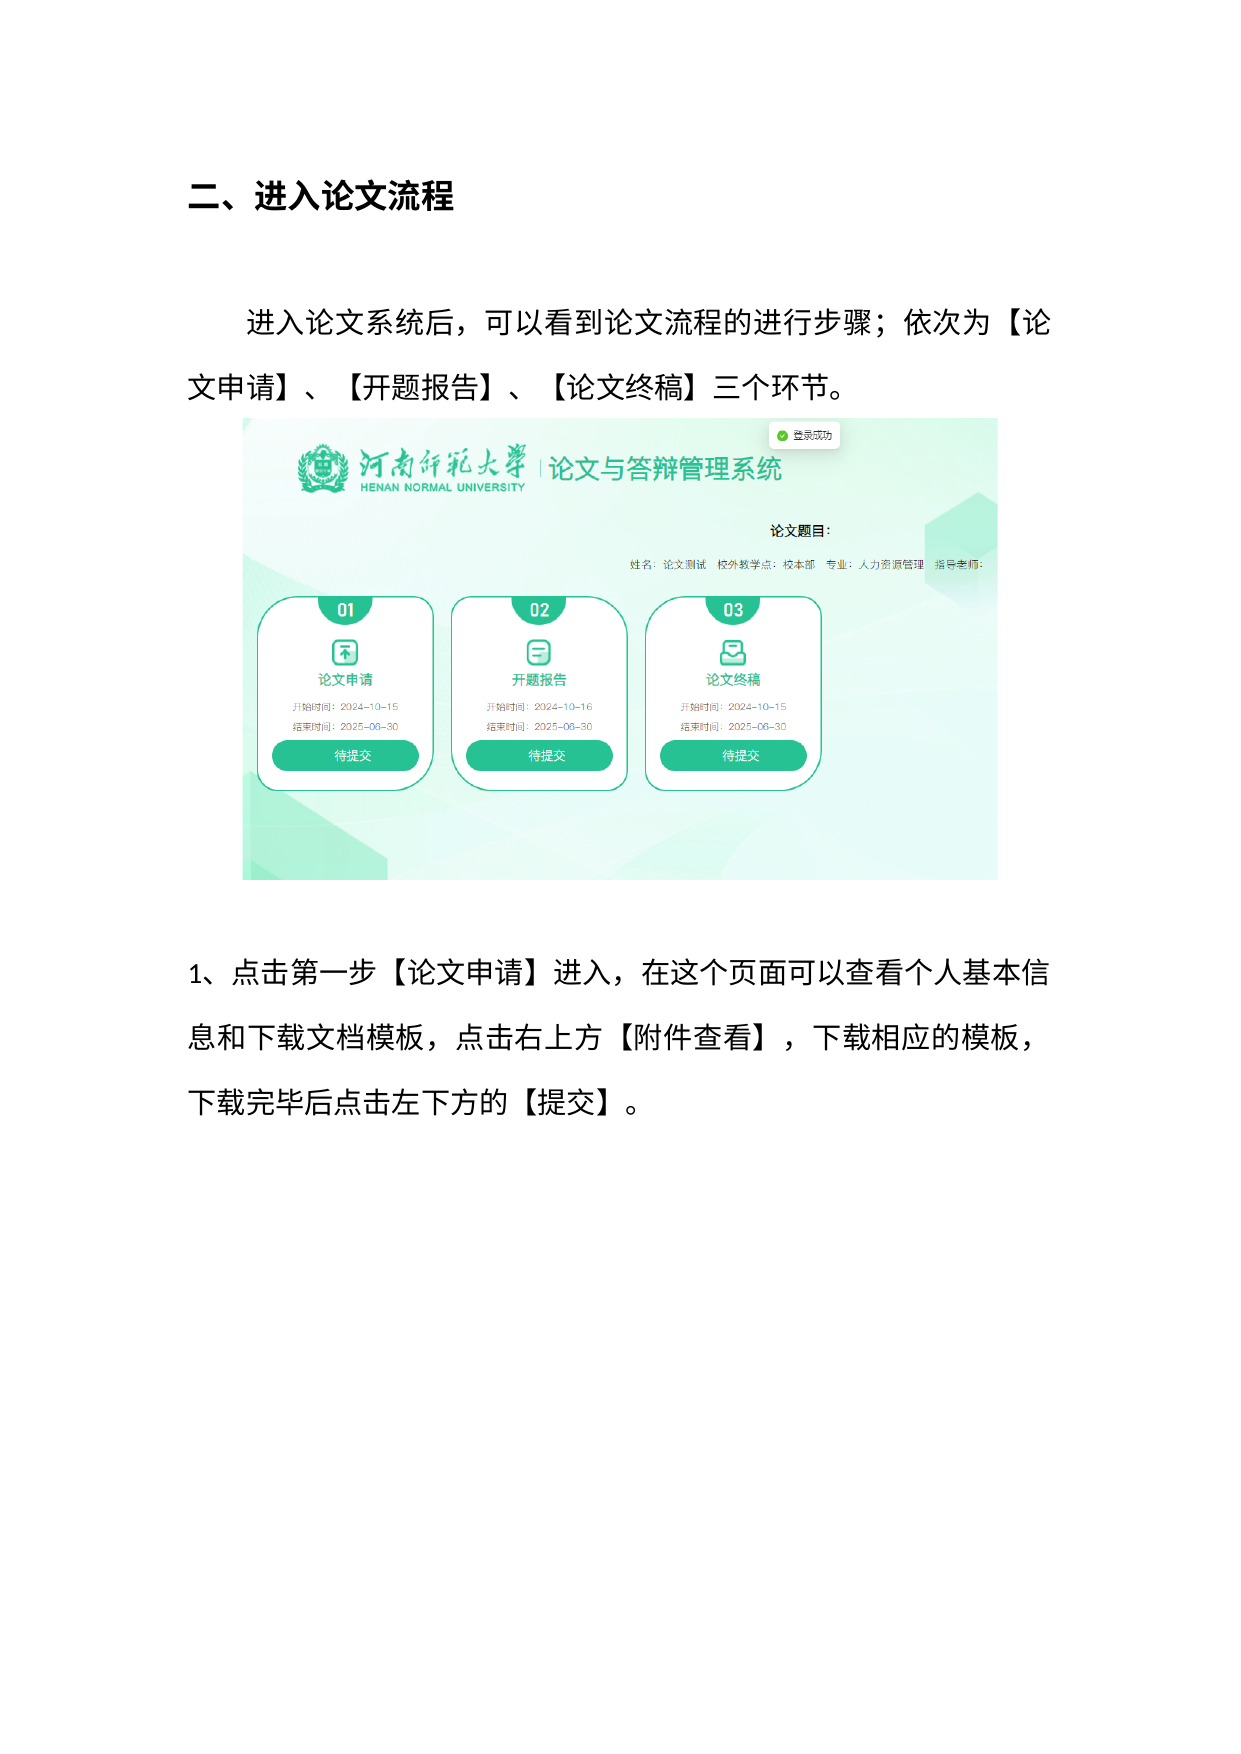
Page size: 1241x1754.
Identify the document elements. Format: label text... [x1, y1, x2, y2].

list 点击第一步【论文申请】进入，在这个页面可以查看个人基本信息和下载文档模板，点击右上方【附件查看】，下载相应的模板，下载完毕后点击左下方的【提交】。 [187, 939, 1053, 1134]
subtitle 二、进入论文流程 [187, 162, 1053, 227]
text 进入论文系统后，可以看到论文流程的进行步骤；依次为【论文申请】、【开题报告】、【论文终稿】三个环节。 [187, 289, 1053, 419]
picture [242, 418, 998, 880]
